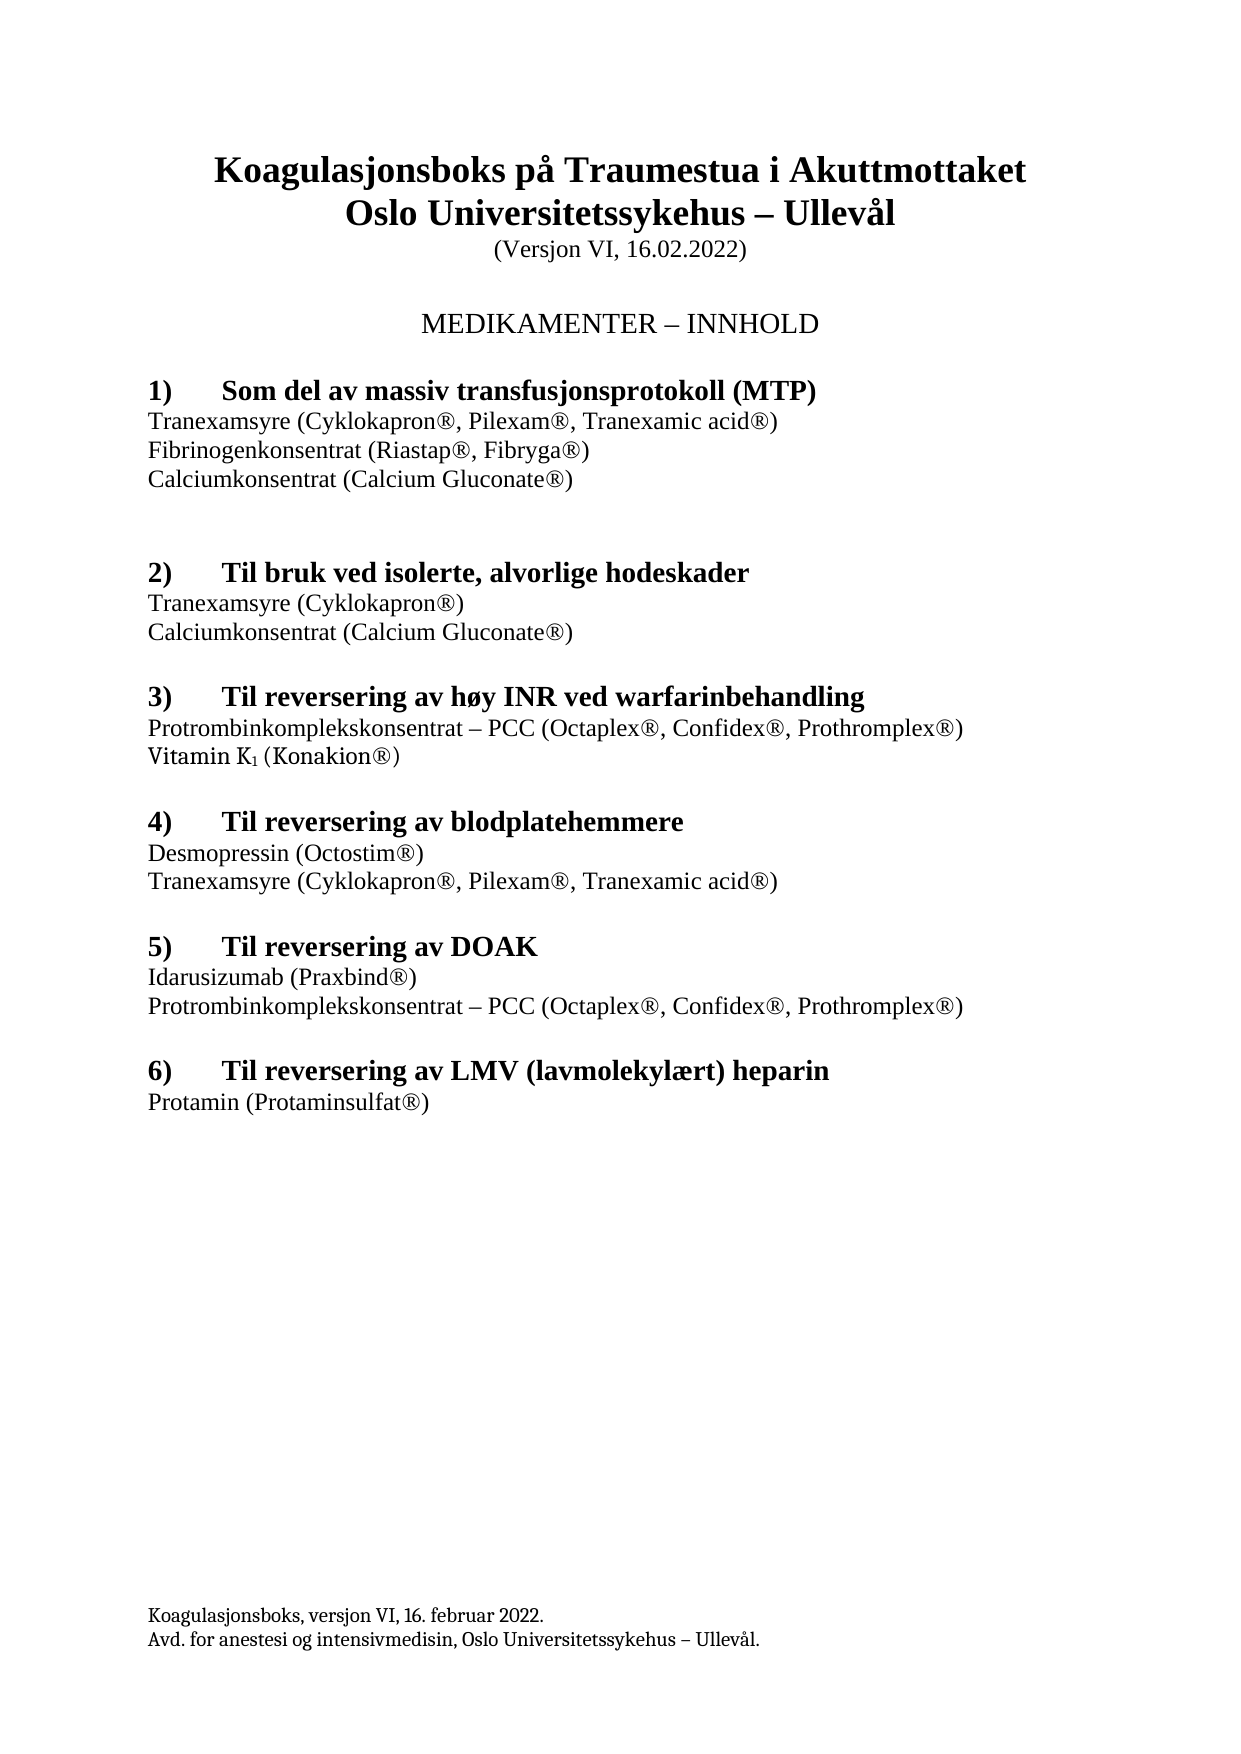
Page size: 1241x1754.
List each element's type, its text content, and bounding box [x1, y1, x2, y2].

text Idarusizumab (Praxbind) [148, 962, 1093, 991]
text Koagulasjonsboks på Traumestua i Akuttmottaket [148, 148, 1093, 191]
text Protrombinkomplekskonsentrat – PCC (Octaplex, Confidex, Prothromplex) [148, 713, 1093, 742]
text Tranexamsyre (Cyklokapron, Pilexam, Tranexamic acid) [148, 406, 1093, 435]
text 4) Til reversering av blodplatehemmere [148, 804, 1093, 838]
text Calciumkonsentrat (Calcium Gluconate) [148, 464, 1093, 493]
text Tranexamsyre (Cyklokapron, Pilexam, Tranexamic acid) [148, 866, 1093, 895]
text Calciumkonsentrat (Calcium Gluconate) [148, 617, 1093, 646]
text 5) Til reversering av DOAK [148, 929, 1093, 962]
text 3) Til reversering av høy INR ved warfarinbehandling [148, 679, 1093, 713]
text Protamin (Protaminsulfat) [148, 1087, 1093, 1116]
text 6) Til reversering av LMV (lavmolekylært) heparin [148, 1053, 1093, 1087]
text Desmopressin (Octostim) [148, 838, 1093, 866]
text Tranexamsyre (Cyklokapron) [148, 588, 1093, 617]
text Vitamin K1 (Konakion) [148, 742, 1093, 771]
text Protrombinkomplekskonsentrat – PCC (Octaplex, Confidex, Prothromplex) [148, 991, 1093, 1020]
text 2) Til bruk ved isolerte, alvorlige hodeskader [148, 555, 1093, 588]
text (Versjon VI, 16.02.2022) [148, 234, 1093, 263]
text Oslo Universitetssykehus – Ullevål [148, 191, 1093, 234]
text 1) Som del av massiv transfusjonsprotokoll (MTP) [148, 373, 1093, 406]
text MEDIKAMENTER – INNHOLD [148, 306, 1093, 339]
text Fibrinogenkonsentrat (Riastap, Fibryga) [148, 435, 1093, 464]
